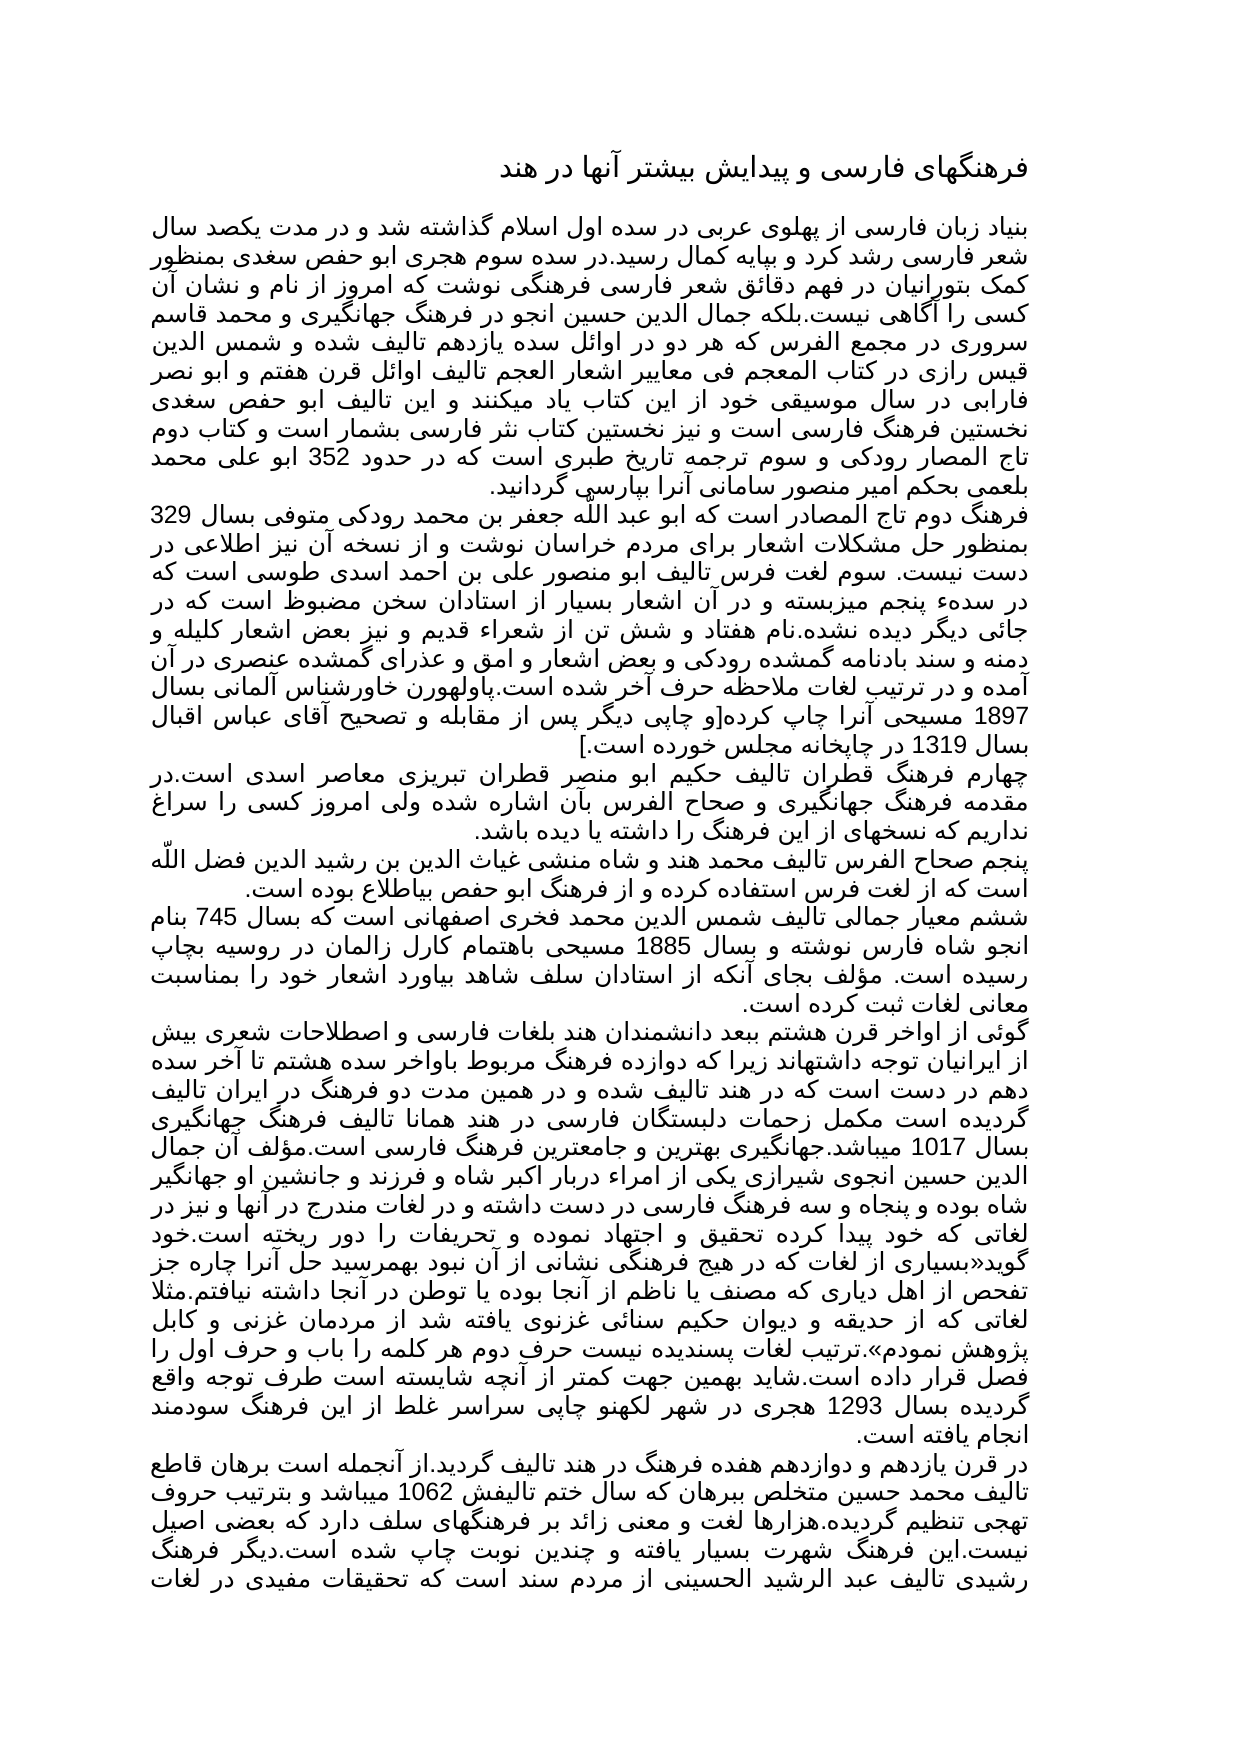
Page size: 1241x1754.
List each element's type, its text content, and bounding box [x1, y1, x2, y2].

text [150, 1448, 1029, 1592]
text فرهنگ دوم تاج المصادر است که ابو عبد اللّه جعفر بن محمد رودکی متوفی بسال 329 بمنظور حل مشکلات اشعار برای مردم خراسان نوشت و از نسخه آن نیز اطلاعی در دست نیست. سوم لغت فرس تالیف ابو منصور علی بن احمد اسدی طوسی است که در سدهء پنجم میزبسته و در آن‏ اشعار بسیار از استادان سخن مضبوظ است که در جائی دیگر دیده نشده.نام هفتاد و شش تن از شعراء قدیم و نیز بعض اشعار کلیله و دمنه و سند بادنامه گمشده رودکی و بعض اشعار و امق‏ و عذرای گمشده عنصری در آن آمده و در ترتیب لغات ملاحظه حرف آخر شده است.پاول‏هورن‏ خاورشناس آلمانی بسال 1897 مسیحی آنرا چاپ کرده‏[و چاپی دیگر پس از مقابله و تصحیح‏ آقای عباس اقبال بسال 1319 در چاپخانه مجلس خورده است.] [150, 500, 1029, 758]
text پنجم صحاح الفرس تالیف محمد هند و شاه منشی غیاث الدین بن رشید الدین فضل اللّه است که‏ از لغت فرس استفاده کرده و از فرهنگ ابو حفص بی‏اطلاع بوده است. [150, 845, 1029, 902]
text بنیاد زبان فارسی از پهلوی عربی در سده اول اسلام گذاشته شد و در مدت یکصد سال شعر فارسی رشد کرد و بپایه کمال رسید.در سده سوم هجری ابو حفص سغدی بمنظور کمک بتورانیان‏ در فهم دقائق شعر فارسی فرهنگی نوشت که امروز از نام و نشان آن کسی را آگاهی نیست.بلکه‏ جمال الدین حسین انجو در فرهنگ جهانگیری و محمد قاسم سروری در مجمع الفرس که هر دو در اوائل سده یازدهم تالیف شده و شمس الدین قیس رازی در کتاب المعجم فی معاییر اشعار العجم‏ تالیف اوائل قرن هفتم و ابو نصر فارابی در سال موسیقی خود از این کتاب یاد می‏کنند و این تالیف‏ ابو حفص سغدی نخستین فرهنگ فارسی است و نیز نخستین کتاب نثر فارسی بشمار است و کتاب‏ دوم تاج المصار رودکی و سوم ترجمه تاریخ طبری است که در حدود 352 ابو علی محمد بلعمی‏ بحکم امیر منصور سامانی آنرا بپارسی گردانید. [150, 212, 1029, 500]
text فرهنگهای فارسی و پیدایش بیشتر آنها در هند [150, 150, 1029, 183]
text ششم معیار جمالی تالیف شمس الدین محمد فخری اصفهانی است که بسال 745 بنام انجو شاه‏ فارس نوشته و بسال 1885 مسیحی باهتمام کارل زالمان در روسیه بچاپ رسیده است. مؤلف بجای آنکه از استادان سلف شاهد بیاورد اشعار خود را بمناسبت معانی لغات ثبت کرده است. [150, 902, 1029, 1017]
text چهارم فرهنگ قطران تالیف حکیم ابو منصر قطران تبریزی معاصر اسدی است.در مقدمه فرهنگ‏ جهانگیری و صحاح الفرس بآن اشاره شده ولی امروز کسی را سراغ نداریم که نسخه‏ای از این‏ فرهنگ را داشته یا دیده باشد. [150, 758, 1029, 845]
text گوئی از اواخر قرن هشتم ببعد دانشمندان هند بلغات فارسی و اصطلاحات شعری بیش‏ از ایرانیان توجه داشته‏اند زیرا که دوازده فرهنگ مربوط باواخر سده هشتم تا آخر سده دهم در دست است که در هند تالیف شده و در همین مدت دو فرهنگ در ایران تالیف گردیده است مکمل‏ زحمات دلبستگان فارسی در هند همانا تالیف فرهنگ جهانگیری بسال 1017 میباشد.جهانگیری‏ بهترین و جامع‏ترین فرهنگ فارسی است.مؤلف آن جمال الدین حسین انجوی شیرازی یکی‏ از امراء دربار اکبر شاه و فرزند و جانشین او جهانگیر شاه بوده و پنجاه و سه فرهنگ فارسی‏ در دست داشته و در لغات مندرج در آنها و نیز در لغاتی که خود پیدا کرده تحقیق و اجتهاد نموده و تحریفات را دور ریخته است.خود گوید«بسیاری از لغات که در هیج فرهنگی نشانی از آن‏ نبود بهمرسید حل آنرا چاره جز تفحص از اهل دیاری که مصنف یا ناظم از آنجا بوده یا توطن‏ در آنجا داشته نیافتم.مثلا لغاتی که از حدیقه و دیوان حکیم سنائی غزنوی یافته شد از مردمان‏ غزنی و کابل پژوهش نمودم».ترتیب لغات پسندیده نیست حرف دوم هر کلمه را باب و حرف اول‏ را فصل قرار داده است.شاید بهمین جهت کمتر از آنچه شایسته است طرف توجه واقع گردیده‏ بسال 1293 هجری در شهر لکهنو چاپی سراسر غلط از این فرهنگ سودمند انجام یافته است. [150, 1017, 1029, 1448]
